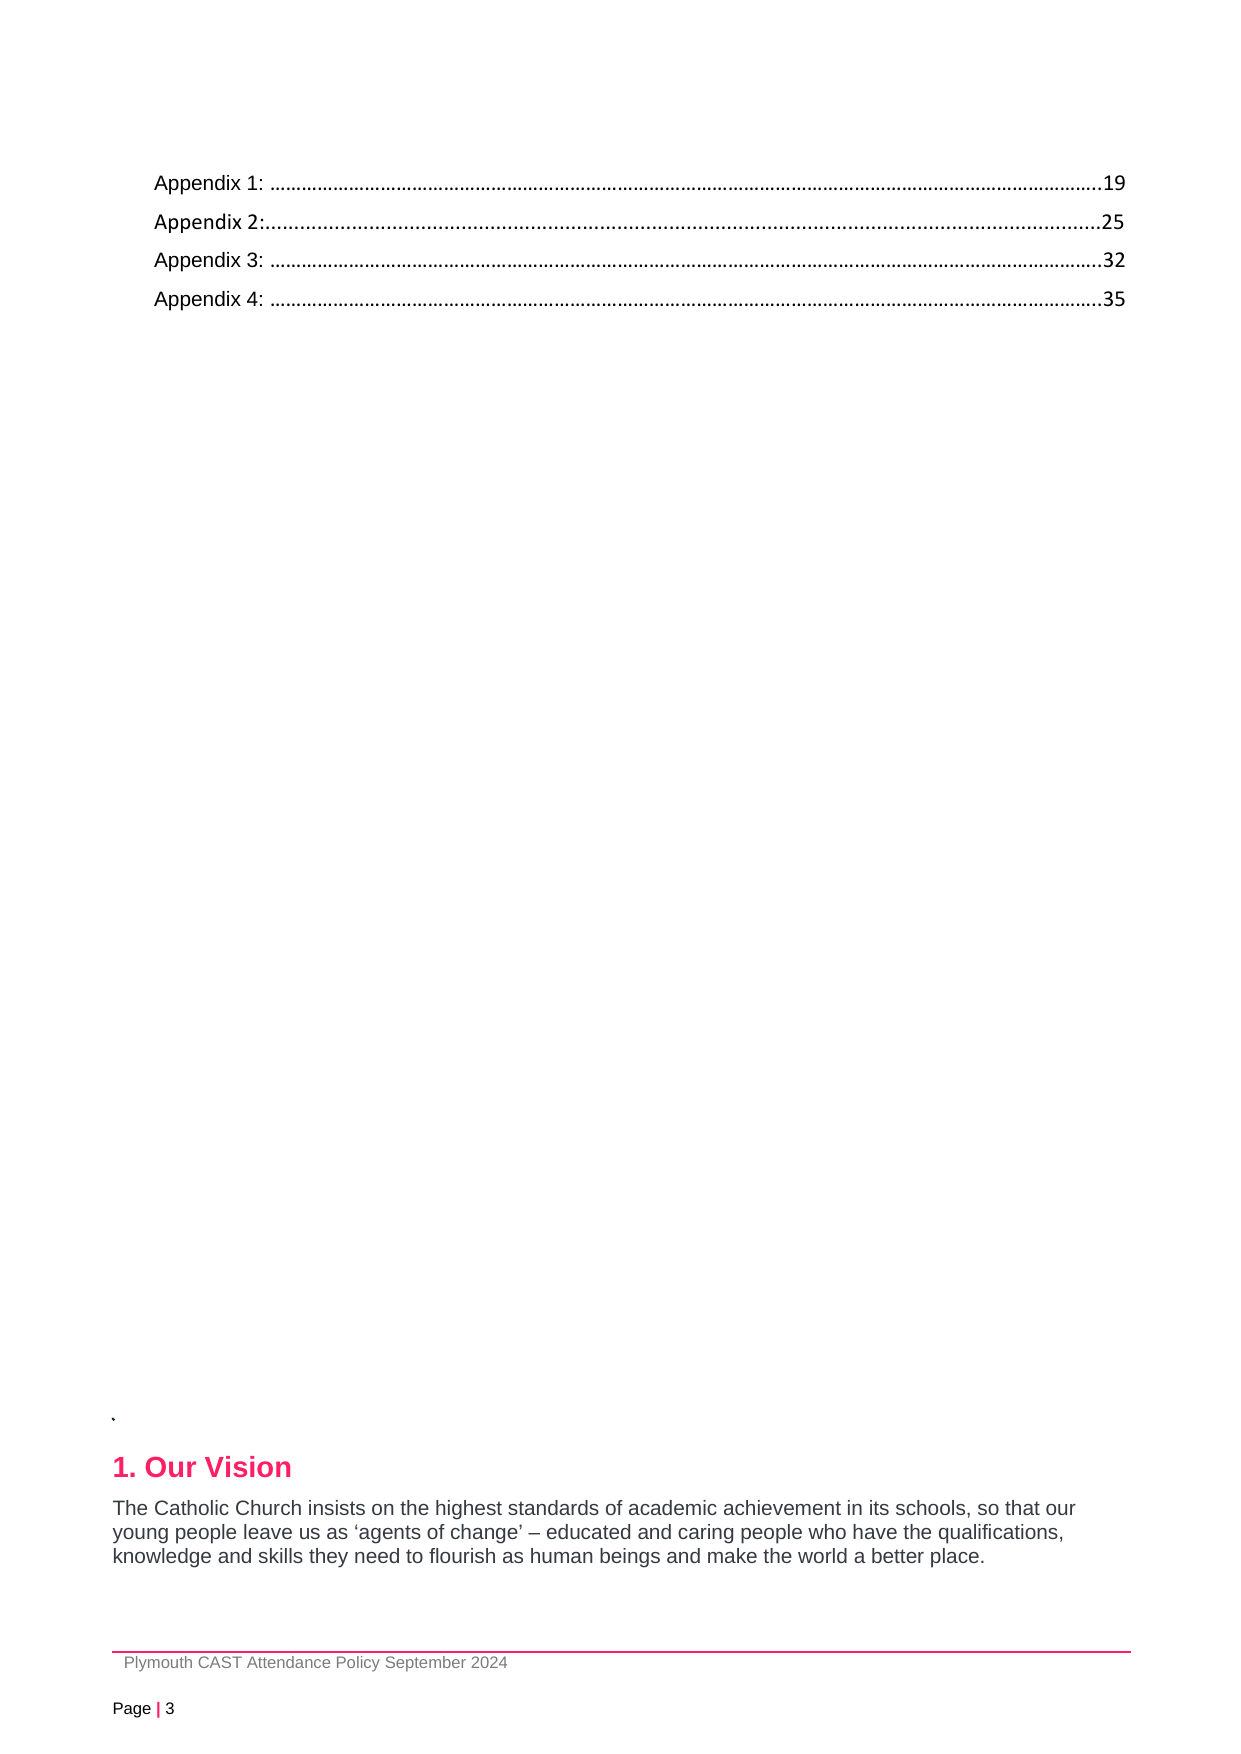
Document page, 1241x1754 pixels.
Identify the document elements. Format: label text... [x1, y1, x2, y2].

subtitle The Catholic Church insists on the highest standards of academic achievement in its schools, so that our young people leave us as ‘agents of change’ – educated and caring people who have the qualifications, knowledge and skills they need to flourish as human beings and make the world a better place. [112, 1496, 1128, 1567]
subtitle 1. Our Vision [112, 1449, 1128, 1483]
